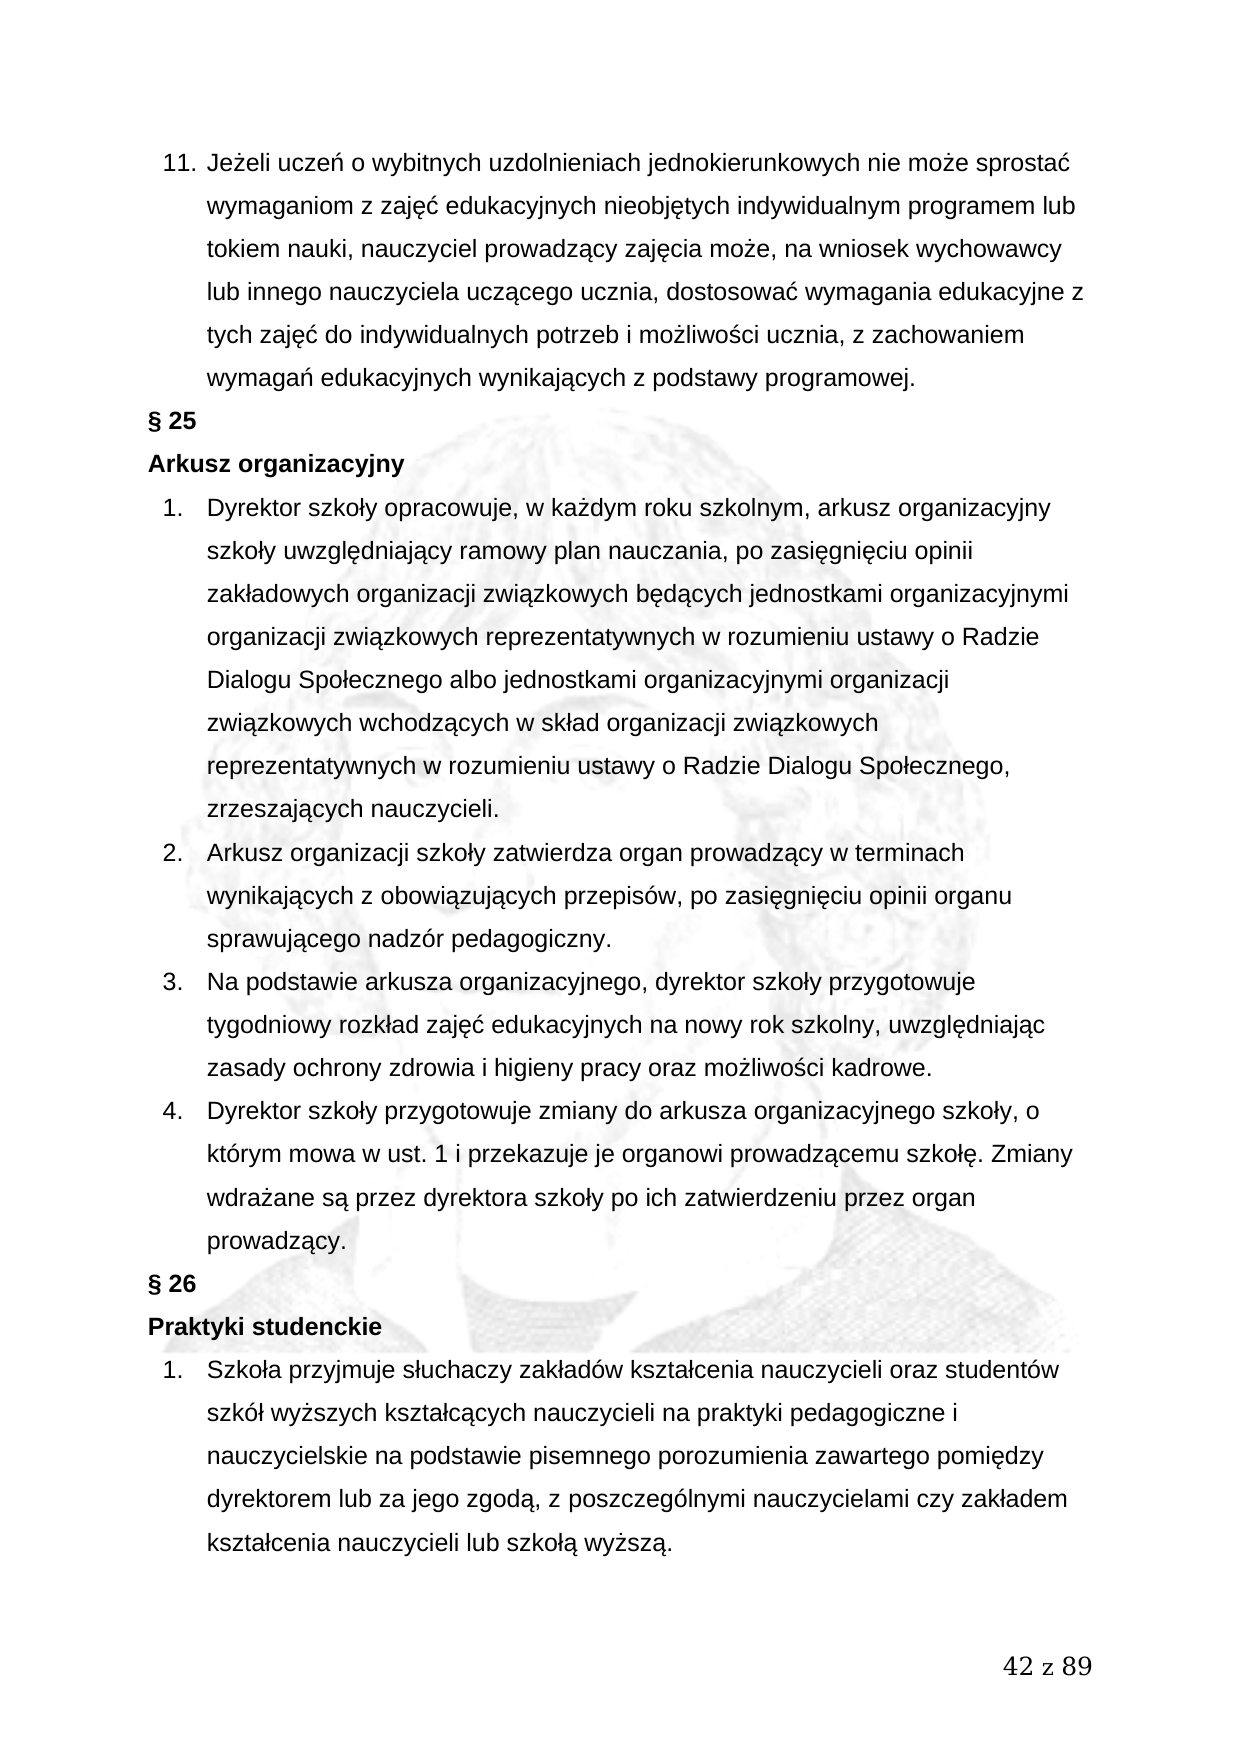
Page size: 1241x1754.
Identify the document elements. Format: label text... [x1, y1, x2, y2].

subtitle § 25 Arkusz organizacyjny [148, 406, 1093, 478]
list Dyrektor szkoły przygotowuje zmiany do arkusza organizacyjnego szkoły, o którym mowa w ust. 1 i przekazuje je organowi prowadzącemu szkołę. Zmiany wdrażane są przez dyrektora szkoły po ich zatwierdzeniu przez organ prowadzący. [162, 1096, 1093, 1254]
list Jeżeli uczeń o wybitnych uzdolnieniach jednokierunkowych nie może sprostać wymaganiom z zajęć edukacyjnych nieobjętych indywidualnym programem lub tokiem nauki, nauczyciel prowadzący zajęcia może, na wniosek wychowawcy lub innego nauczyciela uczącego ucznia, dostosować wymagania edukacyjne z tych zajęć do indywidualnych potrzeb i możliwości ucznia, z zachowaniem wymagań edukacyjnych wynikających z podstawy programowej. [162, 148, 1093, 392]
list Dyrektor szkoły opracowuje, w każdym roku szkolnym, arkusz organizacyjny szkoły uwzględniający ramowy plan nauczania, po zasięgnięciu opinii zakładowych organizacji związkowych będących jednostkami organizacyjnymi organizacji związkowych reprezentatywnych w rozumieniu ustawy o Radzie Dialogu Społecznego albo jednostkami organizacyjnymi organizacji związkowych wchodzących w skład organizacji związkowych reprezentatywnych w rozumieniu ustawy o Radzie Dialogu Społecznego, zrzeszających nauczycieli. [162, 493, 1093, 823]
list Na podstawie arkusza organizacyjnego, dyrektor szkoły przygotowuje tygodniowy rozkład zajęć edukacyjnych na nowy rok szkolny, uwzględniając zasady ochrony zdrowia i higieny pracy oraz możliwości kadrowe. [162, 967, 1093, 1082]
list Szkoła przyjmuje słuchaczy zakładów kształcenia nauczycieli oraz studentów szkół wyższych kształcących nauczycieli na praktyki pedagogiczne i nauczycielskie na podstawie pisemnego porozumienia zawartego pomiędzy dyrektorem lub za jego zgodą, z poszczególnymi nauczycielami czy zakładem kształcenia nauczycieli lub szkołą wyższą. [162, 1355, 1093, 1556]
list Arkusz organizacji szkoły zatwierdza organ prowadzący w terminach wynikających z obowiązujących przepisów, po zasięgnięciu opinii organu sprawującego nadzór pedagogiczny. [162, 838, 1093, 953]
subtitle § 26 Praktyki studenckie [148, 1269, 1093, 1341]
